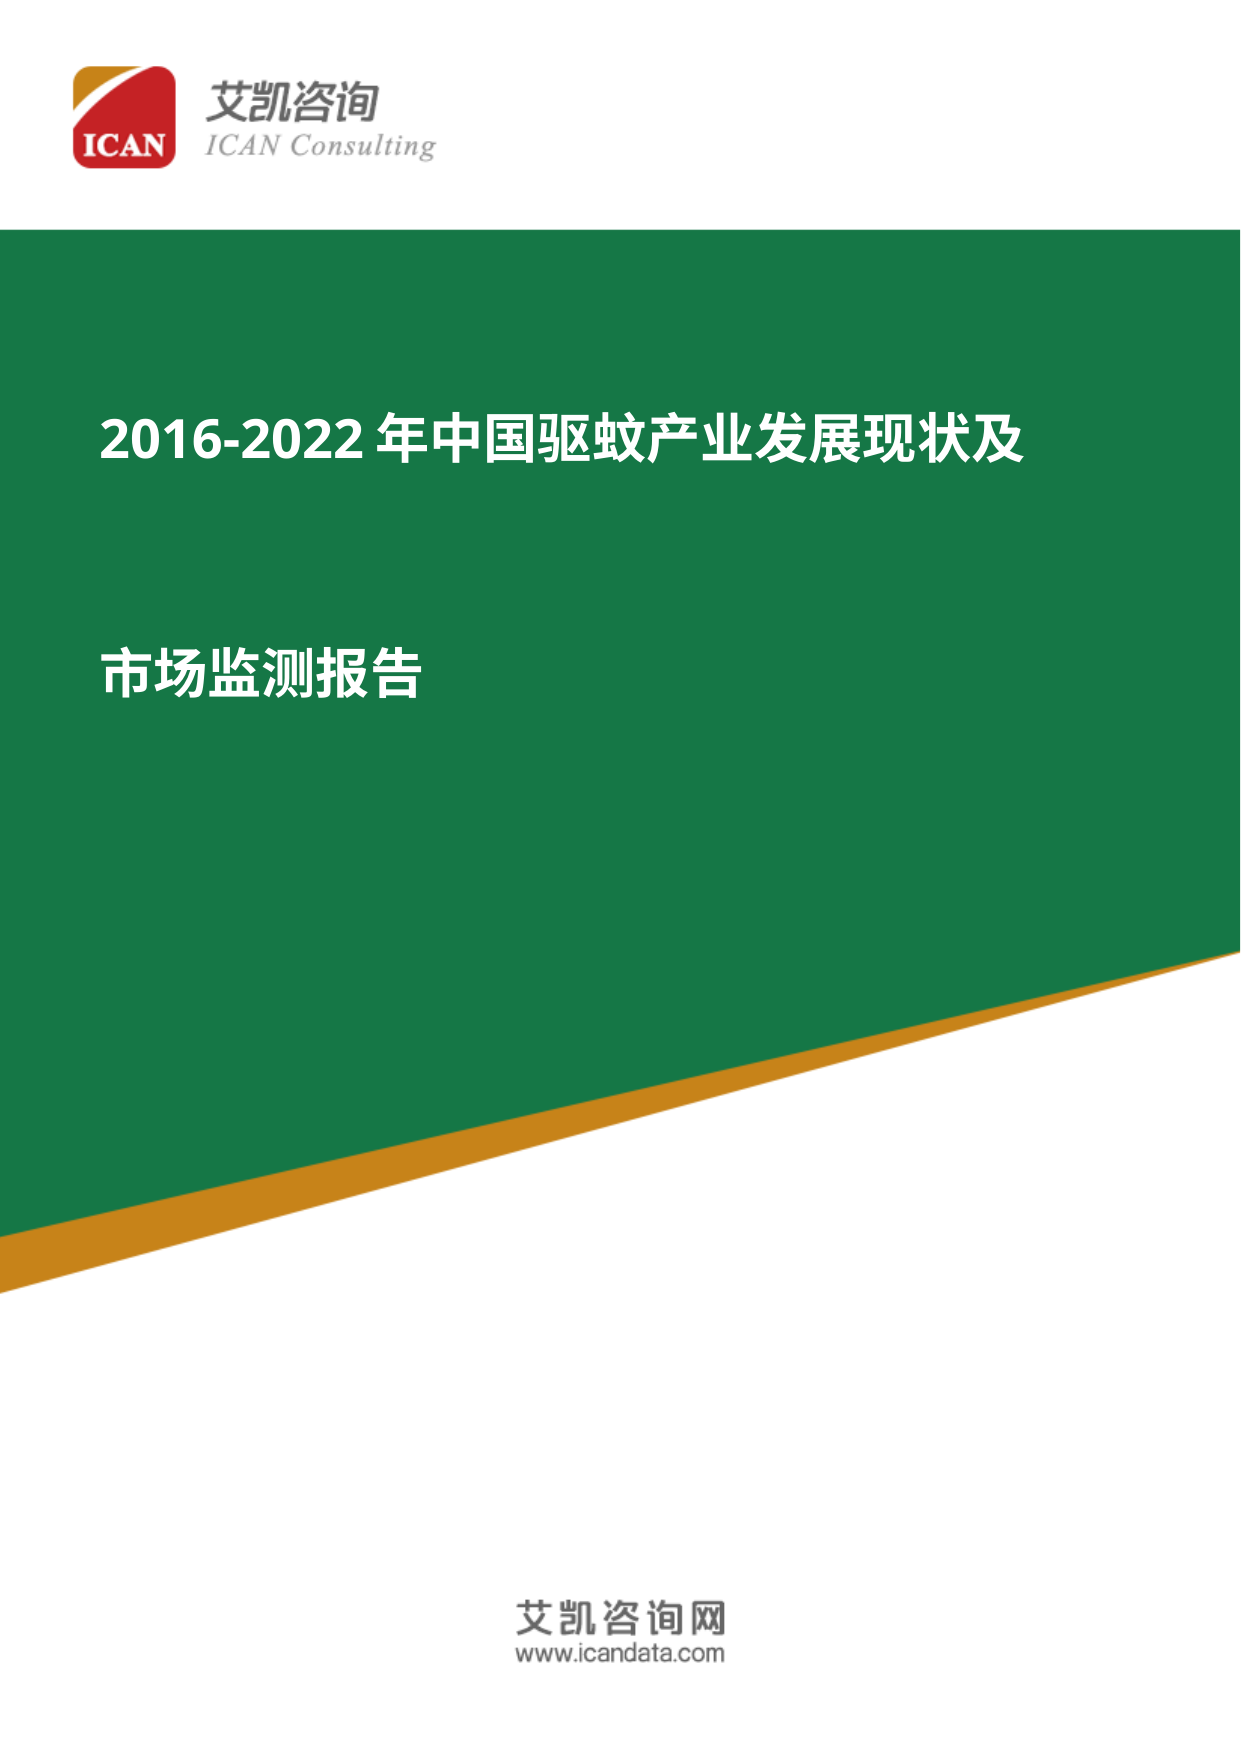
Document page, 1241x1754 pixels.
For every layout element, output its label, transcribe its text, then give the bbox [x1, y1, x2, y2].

subtitle 2016-2022年中国驱蚊产业发展现状及市场监测报告 [99, 386, 1053, 718]
picture [0, 5, 1241, 1754]
